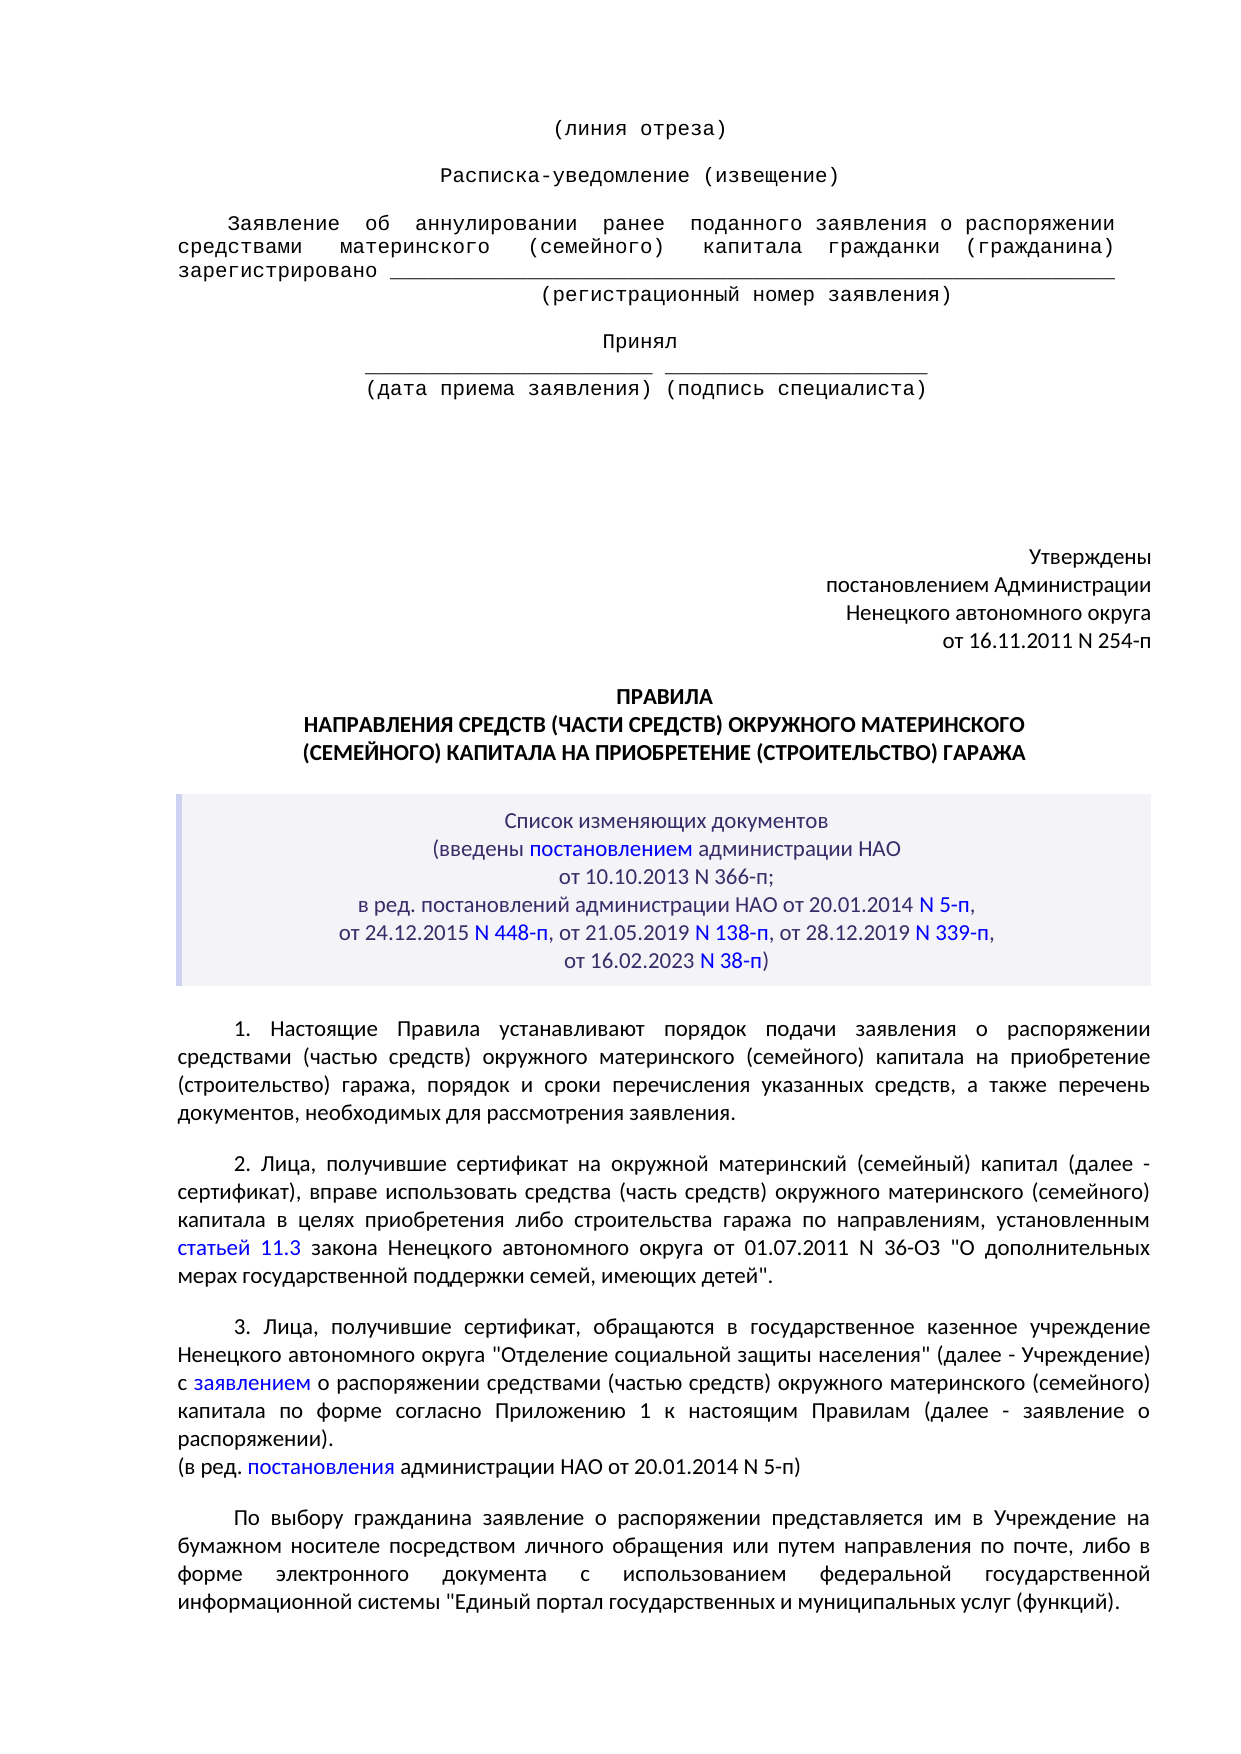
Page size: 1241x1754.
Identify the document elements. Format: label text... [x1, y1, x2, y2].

text Заявление об аннулировании ранее поданного заявления о распоряжении [177, 213, 1152, 236]
text (дата приема заявления) (подпись специалиста) [177, 378, 1152, 402]
text Расписка-уведомление (извещение) [177, 165, 1152, 189]
title ПРАВИЛА [177, 682, 1152, 710]
text (регистрационный номер заявления) [177, 284, 1152, 307]
text _______________________ _____________________ [177, 354, 1152, 378]
text Принял [177, 331, 1152, 354]
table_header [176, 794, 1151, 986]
text средствами материнского (семейного) капитала гражданки (гражданина) [177, 236, 1152, 260]
title (СЕМЕЙНОГО) КАПИТАЛА НА ПРИОБРЕТЕНИЕ (СТРОИТЕЛЬСТВО) ГАРАЖА [177, 738, 1152, 766]
text 3. Лица, получившие сертификат, обращаются в государственное казенное учреждение Ненецкого автономного округа "Отделение социальной защиты населения" (далее - Учреждение) с заявлением о распоряжении средствами (частью средств) окружного материнского (семейного) капитала по форме согласно Приложению 1 к настоящим Правилам (далее - заявление о распоряжении). [177, 1312, 1152, 1452]
text Ненецкого автономного округа [177, 598, 1152, 626]
text зарегистрировано __________________________________________________________ [177, 260, 1152, 284]
text от 16.11.2011 N 254-п [177, 626, 1152, 654]
text (в ред. постановления администрации НАО от 20.01.2014 N 5-п) [177, 1452, 1152, 1480]
text По выбору гражданина заявление о распоряжении представляется им в Учреждение на бумажном носителе посредством личного обращения или путем направления по почте, либо в форме электронного документа с использованием федеральной государственной информационной системы "Единый портал государственных и муниципальных услуг (функций). [177, 1503, 1152, 1615]
text 2. Лица, получившие сертификат на окружной материнский (семейный) капитал (далее - сертификат), вправе использовать средства (часть средств) окружного материнского (семейного) капитала в целях приобретения либо строительства гаража по направлениям, установленным статьей 11.3 закона Ненецкого автономного округа от 01.07.2011 N 36-ОЗ "О дополнительных мерах государственной поддержки семей, имеющих детей". [177, 1149, 1152, 1289]
title НАПРАВЛЕНИЯ СРЕДСТВ (ЧАСТИ СРЕДСТВ) ОКРУЖНОГО МАТЕРИНСКОГО [177, 710, 1152, 738]
text 1. Настоящие Правила устанавливают порядок подачи заявления о распоряжении средствами (частью средств) окружного материнского (семейного) капитала на приобретение (строительство) гаража, порядок и сроки перечисления указанных средств, а также перечень документов, необходимых для рассмотрения заявления. [177, 1014, 1152, 1126]
text Утверждены [177, 542, 1152, 570]
text постановлением Администрации [177, 570, 1152, 598]
text (линия отреза) [177, 118, 1152, 142]
